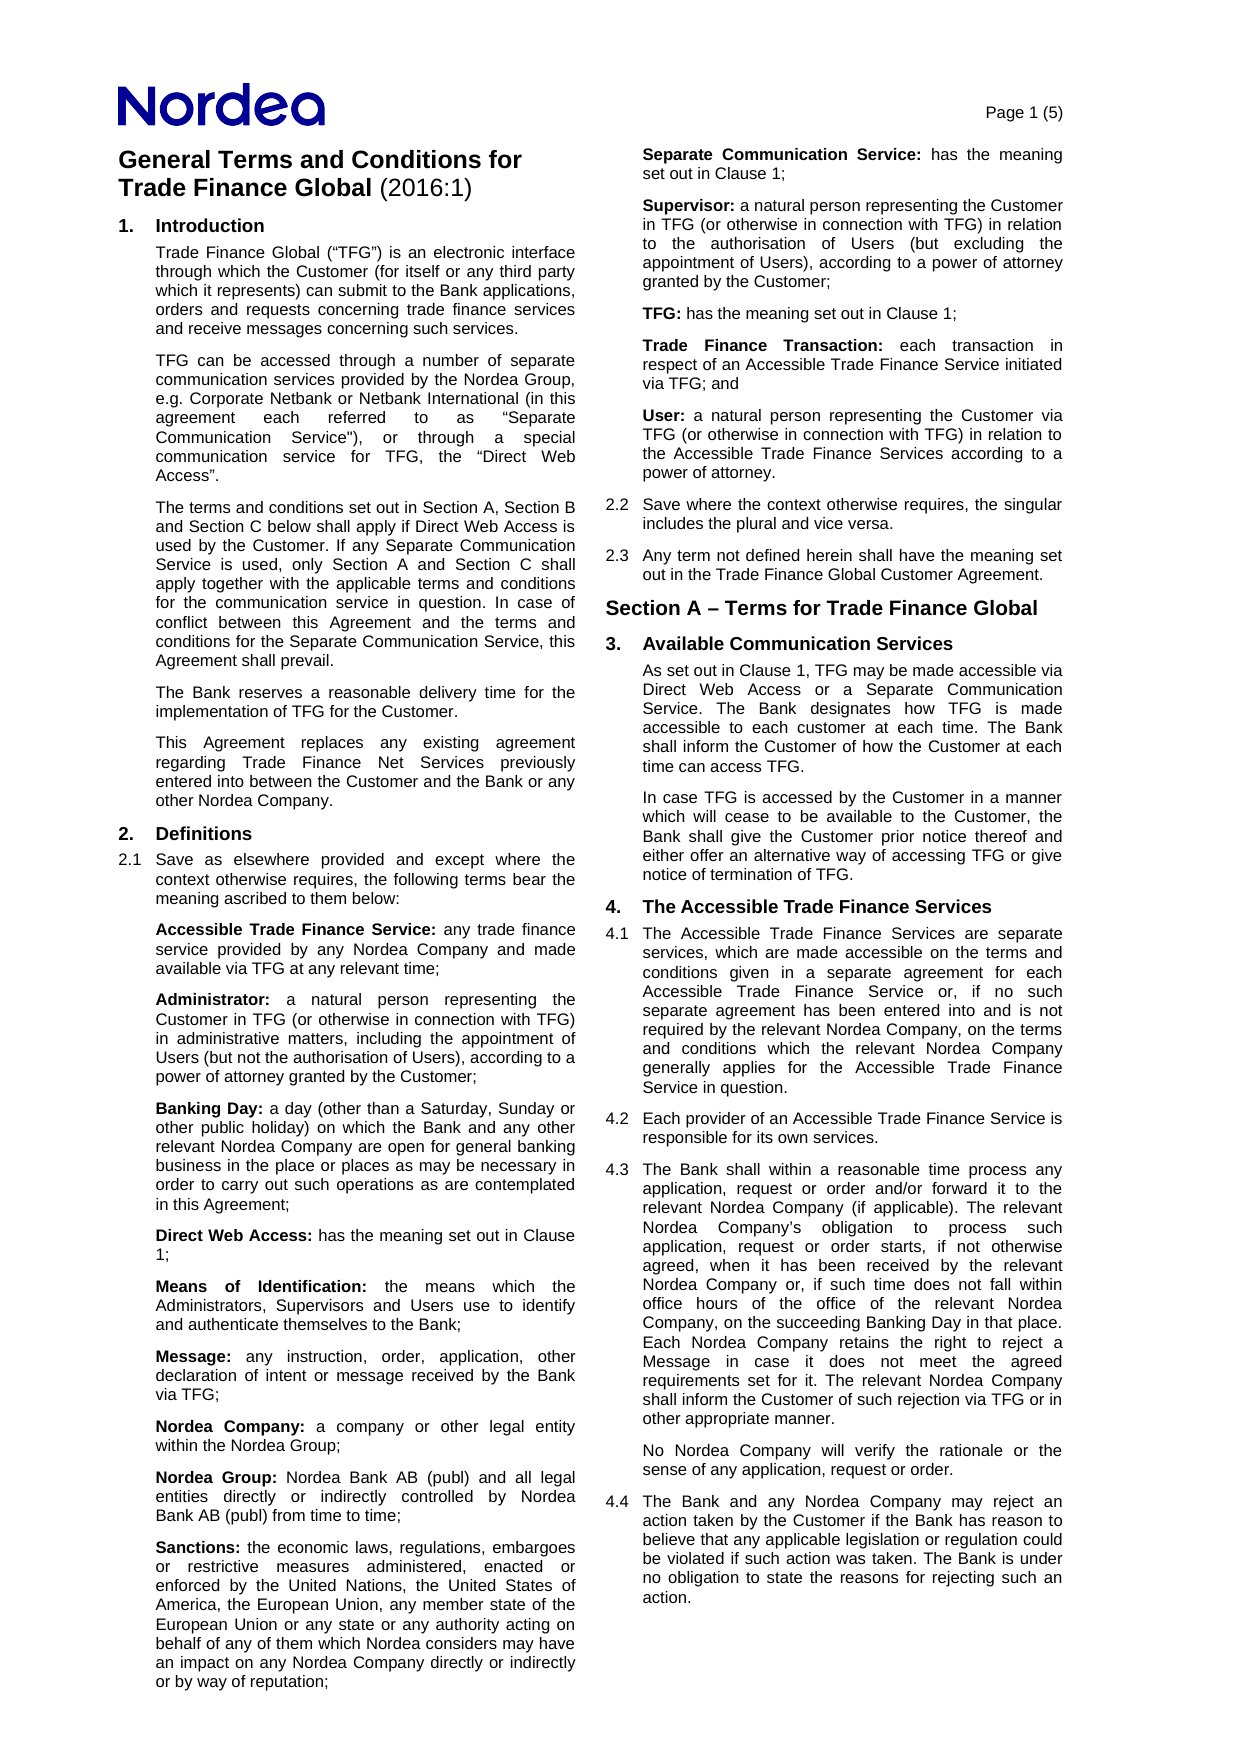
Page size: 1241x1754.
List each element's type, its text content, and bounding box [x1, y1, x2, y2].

picture [118, 83, 325, 126]
text Supervisor: a natural person representing the Customer in TFG (or otherwise in connection with TFG) in relation to the authorisation of Users (but excluding the appointment of Users), according to a power of attorney granted by the Customer; [642, 195, 1063, 291]
text Means of Identification: the means which the Administrators, Supervisors and Users use to identify and authenticate themselves to the Bank; [155, 1277, 576, 1334]
subtitle Definitions [118, 822, 576, 844]
text This Agreement replaces any existing agreement regarding Trade Finance Net Services previously entered into between the Customer and the Bank or any other Nordea Company. [155, 733, 576, 810]
text Each provider of an Accessible Trade Finance Service is responsible for its own services. [605, 1109, 1063, 1147]
subtitle Introduction [118, 214, 576, 236]
text Save where the context otherwise requires, the singular includes the plural and vice versa. [605, 494, 1063, 533]
text The Bank shall within a reasonable time process any application, request or order and/or forward it to the relevant Nordea Company (if applicable). The relevant Nordea Company’s obligation to process such application, request or order starts, if not otherwise agreed, when it has been received by the relevant Nordea Company or, if such time does not fall within office hours of the office of the relevant Nordea Company, on the succeeding Banking Day in that place. Each Nordea Company retains the right to reject a Message in case it does not meet the agreed requirements set for it. The relevant Nordea Company shall inform the Customer of such rejection via TFG or in other appropriate manner. [605, 1160, 1063, 1428]
text User: a natural person representing the Customer via TFG (or otherwise in connection with TFG) in relation to the Accessible Trade Finance Services according to a power of attorney. [642, 405, 1063, 482]
text Sanctions: the economic laws, regulations, embargoes or restrictive measures administered, enacted or enforced by the United Nations, the United States of America, the European Union, any member state of the European Union or any state or any authority acting on behalf of any of them which Nordea considers may have an impact on any Nordea Company directly or indirectly or by way of reputation; [155, 1538, 576, 1691]
text Separate Communication Service: has the meaning set out in Clause 1; [642, 144, 1063, 183]
text Direct Web Access: has the meaning set out in Clause 1; [155, 1226, 576, 1264]
text Administrator: a natural person representing the Customer in TFG (or otherwise in connection with TFG) in administrative matters, including the appointment of Users (but not the authorisation of Users), according to a power of attorney granted by the Customer; [155, 990, 576, 1086]
text Message: any instruction, order, application, other declaration of intent or message received by the Bank via TFG; [155, 1347, 576, 1404]
text The terms and conditions set out in Section A, Section B and Section C below shall apply if Direct Web Access is used by the Customer. If any Separate Communication Service is used, only Section A and Section C shall apply together with the applicable terms and conditions for the communication service in question. In case of conflict between this Agreement and the terms and conditions for the Separate Communication Service, this Agreement shall prevail. [155, 497, 576, 670]
text Banking Day: a day (other than a Saturday, Sunday or other public holiday) on which the Bank and any other relevant Nordea Company are open for general banking business in the place or places as may be necessary in order to carry out such operations as are contemplated in this Agreement; [155, 1098, 576, 1213]
text Trade Finance Transaction: each transaction in respect of an Accessible Trade Finance Service initiated via TFG; and [642, 335, 1063, 393]
text The Accessible Trade Finance Services are separate services, which are made accessible on the terms and conditions given in a separate agreement for each Accessible Trade Finance Service or, if no such separate agreement has been entered into and is not required by the relevant Nordea Company, on the terms and conditions which the relevant Nordea Company generally applies for the Accessible Trade Finance Service in question. [605, 924, 1063, 1097]
text Trade Finance Global (“TFG”) is an electronic interface through which the Customer (for itself or any third party which it represents) can submit to the Bank applications, orders and requests concerning trade finance services and receive messages concerning such services. [155, 242, 576, 338]
text Nordea Group: Nordea Bank AB (publ) and all legal entities directly or indirectly controlled by Nordea Bank AB (publ) from time to time; [155, 1468, 576, 1525]
text Accessible Trade Finance Service: any trade finance service provided by any Nordea Company and made available via TFG at any relevant time; [155, 920, 576, 978]
text TFG: has the meaning set out in Clause 1; [642, 304, 1063, 323]
text The Bank and any Nordea Company may reject an action taken by the Customer if the Bank has reason to believe that any applicable legislation or regulation could be violated if such action was taken. The Bank is under no obligation to state the reasons for rejecting such an action. [605, 1492, 1063, 1607]
text Save as elsewhere provided and except where the context otherwise requires, the following terms bear the meaning ascribed to them below: [118, 850, 576, 908]
text In case TFG is accessed by the Customer in a manner which will cease to be available to the Customer, the Bank shall give the Customer prior notice thereof and either offer an alternative way of accessing TFG or give notice of termination of TFG. [642, 788, 1063, 884]
text Any term not defined herein shall have the meaning set out in the Trade Finance Global Customer Agreement. [605, 545, 1063, 584]
subtitle Available Communication Services [605, 633, 1063, 654]
text TFG can be accessed through a number of separate communication services provided by the Nordea Group, e.g. Corporate Netbank or Netbank International (in this agreement each referred to as “Separate Communication Service"), or through a special communication service for TFG, the “Direct Web Access”. [155, 351, 576, 485]
text General Terms and Conditions for Trade Finance Global (2016:1) [118, 144, 576, 202]
text – Terms for Trade Finance Global [605, 596, 1063, 620]
text The Bank reserves a reasonable delivery time for the implementation of TFG for the Customer. [155, 682, 576, 721]
text As set out in Clause 1, TFG may be made accessible via Direct Web Access or a Separate Communication Service. The Bank designates how TFG is made accessible to each customer at each time. The Bank shall inform the Customer of how the Customer at each time can access TFG. [642, 661, 1063, 776]
text Nordea Company: a company or other legal entity within the Nordea Group; [155, 1417, 576, 1455]
text No Nordea Company will verify the rationale or the sense of any application, request or order. [642, 1441, 1063, 1479]
subtitle The Accessible Trade Finance Services [605, 896, 1063, 918]
